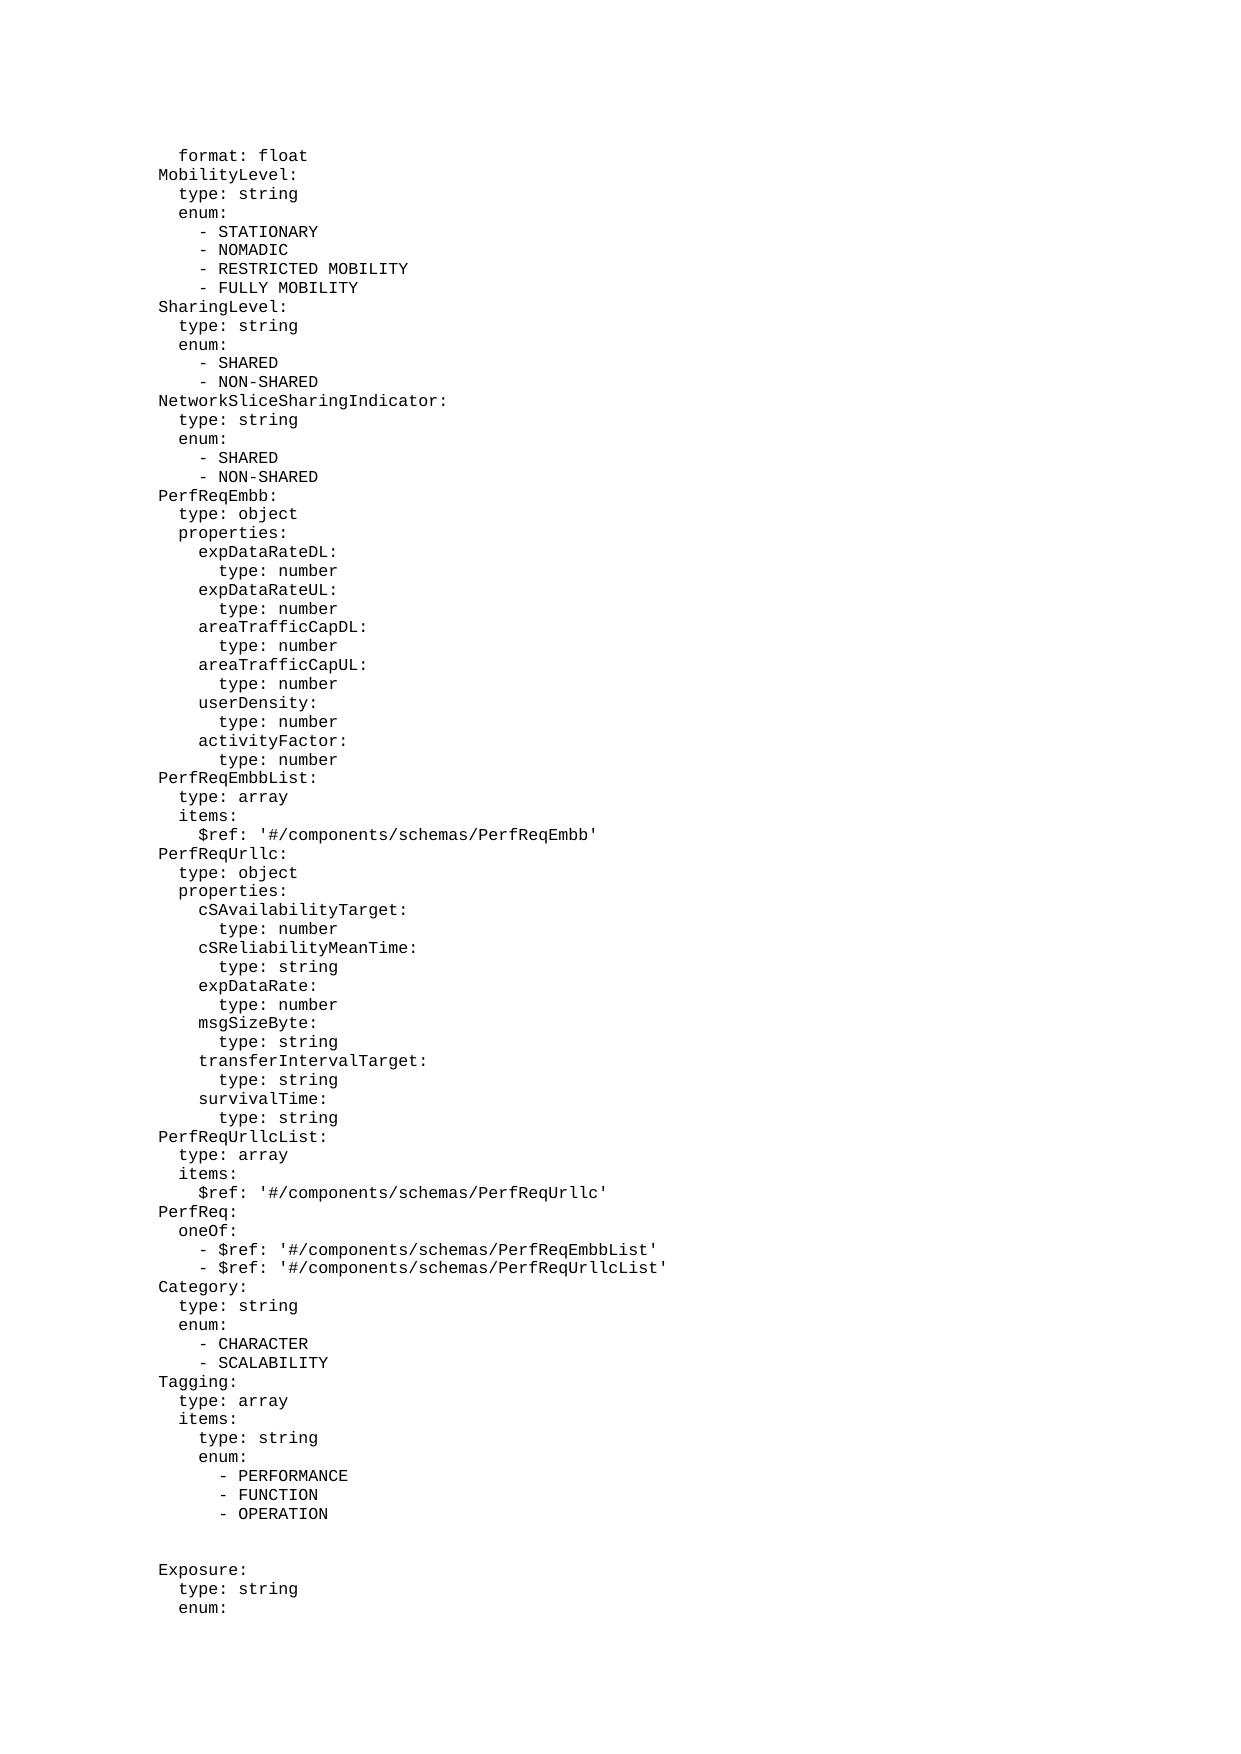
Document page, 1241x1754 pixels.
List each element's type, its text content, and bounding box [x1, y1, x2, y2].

text expDataRate: [118, 977, 1122, 996]
text type: number [118, 996, 1122, 1015]
text type: string [118, 1581, 1122, 1599]
text survivalTime: [118, 1090, 1122, 1109]
text cSReliabilityMeanTime: [118, 939, 1122, 958]
text expDataRateUL: [118, 581, 1122, 600]
text SharingLevel: [118, 298, 1122, 317]
text type: number [118, 638, 1122, 657]
text PerfReqEmbb: [118, 487, 1122, 506]
text - FUNCTION [118, 1486, 1122, 1505]
text items: [118, 1166, 1122, 1185]
text type: number [118, 600, 1122, 619]
text type: string [118, 1109, 1122, 1128]
text Category: [118, 1279, 1122, 1298]
text type: number [118, 562, 1122, 581]
text oneOf: [118, 1222, 1122, 1241]
text - NOMADIC [118, 242, 1122, 261]
text - $ref: '#/components/schemas/PerfReqEmbbList' [118, 1241, 1122, 1260]
text type: string [118, 412, 1122, 431]
text properties: [118, 525, 1122, 544]
text msgSizeByte: [118, 1015, 1122, 1034]
text format: float [118, 148, 1122, 167]
text type: string [118, 1298, 1122, 1317]
text cSAvailabilityTarget: [118, 902, 1122, 921]
text $ref: '#/components/schemas/PerfReqUrllc' [118, 1185, 1122, 1203]
text - PERFORMANCE [118, 1467, 1122, 1486]
text expDataRateDL: [118, 544, 1122, 562]
text - FULLY MOBILITY [118, 280, 1122, 298]
text - SCALABILITY [118, 1354, 1122, 1373]
text type: string [118, 1034, 1122, 1053]
text PerfReq: [118, 1203, 1122, 1222]
text enum: [118, 1449, 1122, 1467]
text enum: [118, 204, 1122, 223]
text - NON-SHARED [118, 374, 1122, 393]
text type: string [118, 1430, 1122, 1449]
text type: string [118, 185, 1122, 204]
text items: [118, 808, 1122, 826]
text transferIntervalTarget: [118, 1053, 1122, 1072]
text - STATIONARY [118, 223, 1122, 242]
text enum: [118, 1599, 1122, 1618]
text - NON-SHARED [118, 468, 1122, 487]
text - SHARED [118, 355, 1122, 374]
text type: array [118, 789, 1122, 808]
text Tagging: [118, 1373, 1122, 1392]
text properties: [118, 883, 1122, 902]
text $ref: '#/components/schemas/PerfReqEmbb' [118, 826, 1122, 845]
text - SHARED [118, 449, 1122, 468]
text activityFactor: [118, 732, 1122, 751]
text PerfReqUrllc: [118, 845, 1122, 864]
text areaTrafficCapDL: [118, 619, 1122, 638]
text type: string [118, 1072, 1122, 1090]
text enum: [118, 431, 1122, 449]
text PerfReqUrllcList: [118, 1128, 1122, 1147]
text type: number [118, 921, 1122, 939]
text type: string [118, 958, 1122, 977]
text type: array [118, 1392, 1122, 1411]
text - OPERATION [118, 1505, 1122, 1524]
text type: number [118, 713, 1122, 732]
text PerfReqEmbbList: [118, 770, 1122, 789]
text - CHARACTER [118, 1336, 1122, 1354]
text type: string [118, 317, 1122, 336]
text type: array [118, 1147, 1122, 1166]
text enum: [118, 1317, 1122, 1336]
text items: [118, 1411, 1122, 1430]
text - RESTRICTED MOBILITY [118, 261, 1122, 280]
text type: object [118, 506, 1122, 525]
text enum: [118, 336, 1122, 355]
text MobilityLevel: [118, 167, 1122, 185]
text - $ref: '#/components/schemas/PerfReqUrllcList' [118, 1260, 1122, 1279]
text Exposure: [118, 1562, 1122, 1581]
text type: object [118, 864, 1122, 883]
text areaTrafficCapUL: [118, 657, 1122, 676]
text userDensity: [118, 694, 1122, 713]
text type: number [118, 751, 1122, 770]
text NetworkSliceSharingIndicator: [118, 393, 1122, 412]
text type: number [118, 676, 1122, 694]
